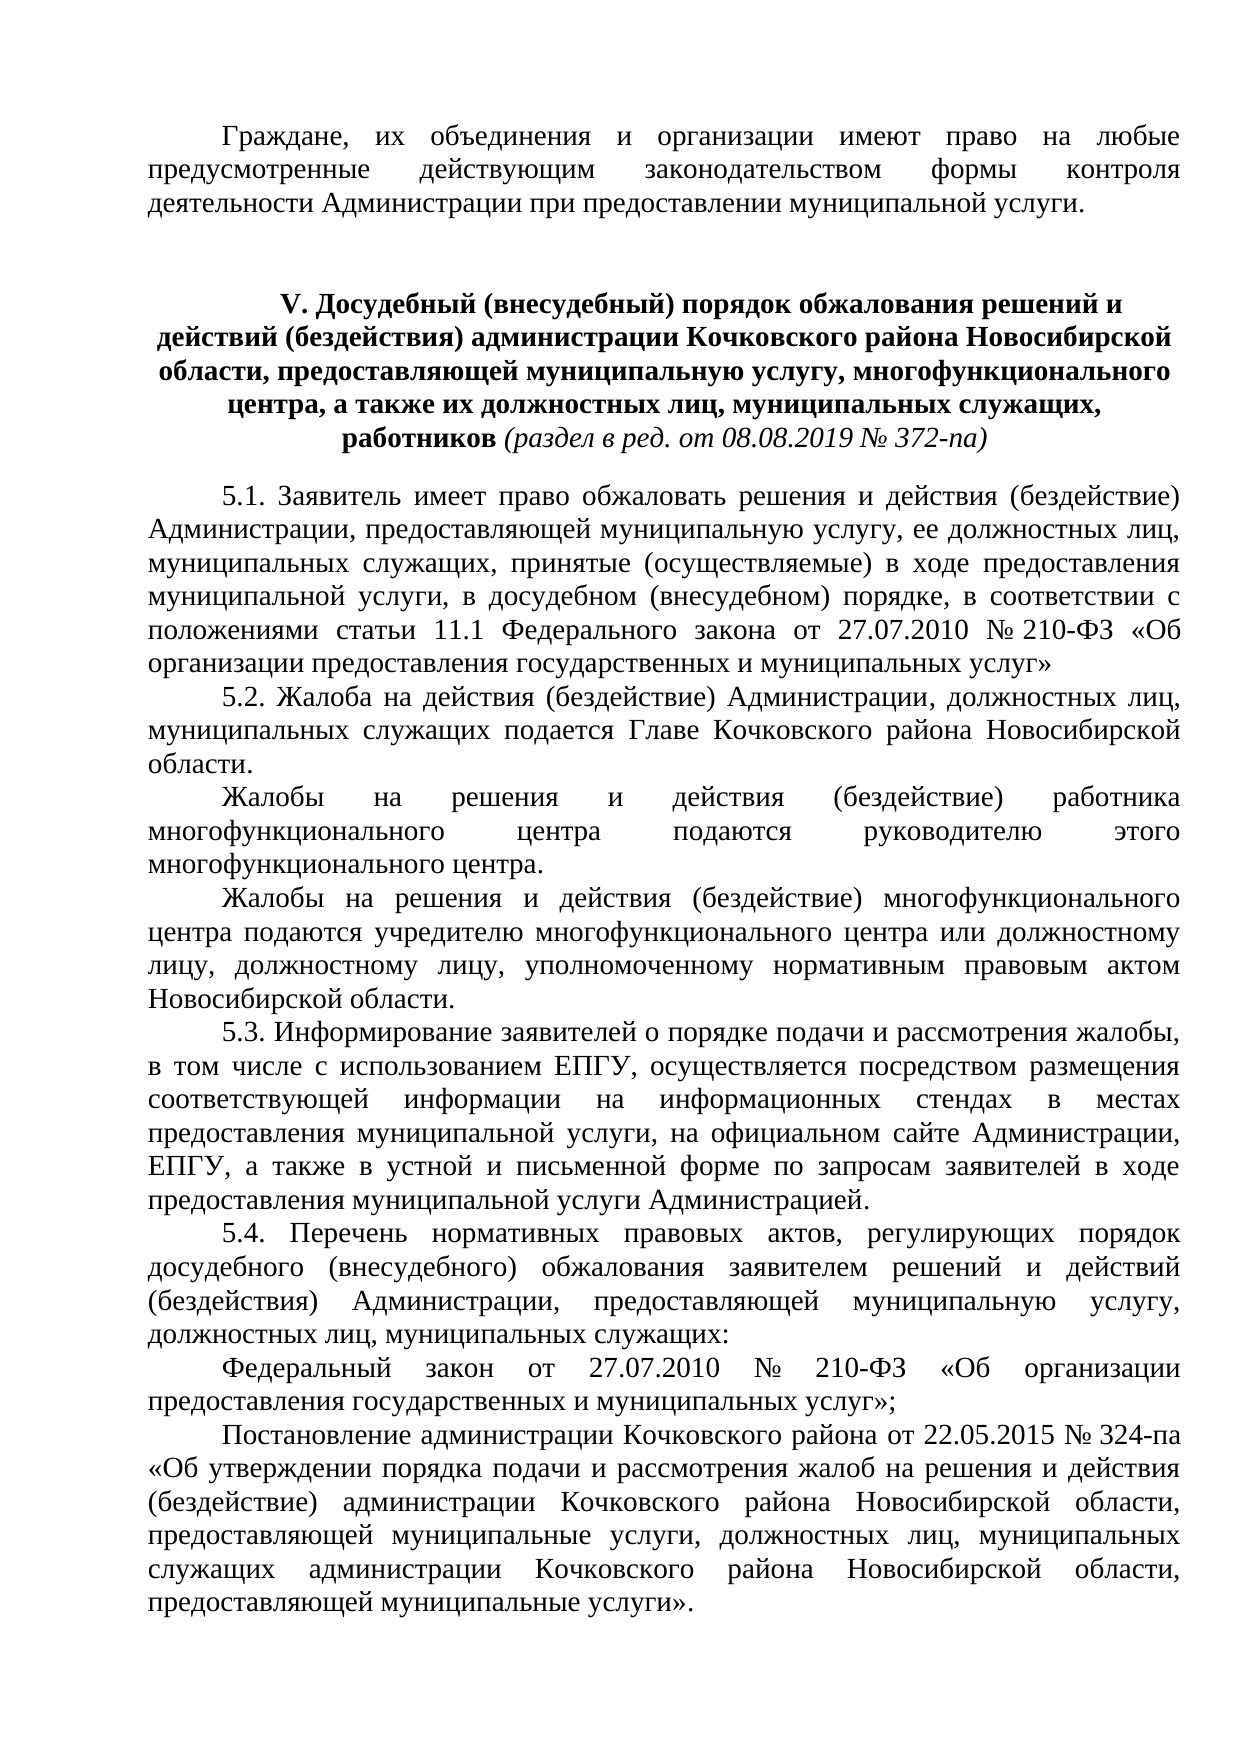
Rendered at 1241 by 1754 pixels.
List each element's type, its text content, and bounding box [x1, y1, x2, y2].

text Постановление администрации Кочковского района от 22.05.2015 № 324-па «Об утверждении порядка подачи и рассмотрения жалоб на решения и действия (бездействие) администрации Кочковского района Новосибирской области, предоставляющей муниципальные услуги, должностных лиц, муниципальных служащих администрации Кочковского района Новосибирской области, предоставляющей муниципальные услуги». [148, 1584, 1181, 1618]
text Федеральный закон от 27.07.2010 № 210-ФЗ «Об организации предоставления государственных и муниципальных услуг»; [148, 1350, 1181, 1417]
text Постановление администрации Кочковского района от 22.05.2015 № 324-па «Об утверждении порядка подачи и рассмотрения жалоб на решения и действия (бездействие) администрации Кочковского района Новосибирской области, предоставляющей муниципальные услуги, должностных лиц, муниципальных служащих администрации Кочковского района Новосибирской области, предоставляющей муниципальные услуги». [148, 1417, 887, 1450]
text Граждане, их объединения и организации имеют право на любые предусмотренные действующим законодательством формы контроля деятельности Администрации при предоставлении муниципальной услуги. [148, 118, 1181, 219]
text 5.2. Жалоба на действия (бездействие) Администрации, должностных лиц, муниципальных служащих подается Главе Кочковского района Новосибирской области. [148, 679, 1181, 779]
text Жалобы на решения и действия (бездействие) работника многофункционального центра подаются руководителю этого многофункционального центра. [148, 779, 1181, 880]
text 5.1. Заявитель имеет право обжаловать решения и действия (бездействие) Администрации, предоставляющей муниципальную услугу, ее должностных лиц, муниципальных служащих, принятые (осуществляемые) в ходе предоставления муниципальной услуги, в досудебном (внесудебном) порядке, в соответствии с положениями статьи 11.1 Федерального закона от 27.07.2010 № 210-ФЗ «Об организации предоставления государственных и муниципальных услуг» [148, 478, 1181, 679]
text Жалобы на решения и действия (бездействие) многофункционального центра подаются учредителю многофункционального центра или должностному лицу, должностному лицу, уполномоченному нормативным правовым актом Новосибирской области. [148, 880, 1181, 1014]
text V. Досудебный (внесудебный) порядок обжалования решений и действий (бездействия) администрации Кочковского района Новосибирской области, предоставляющей муниципальную услугу, многофункционального центра, а также их должностных лиц, муниципальных служащих, работников (раздел в ред. от 08.08.2019 № 372-па) [148, 286, 1181, 453]
text 5.3. Информирование заявителей о порядке подачи и рассмотрения жалобы, в том числе с использованием ЕПГУ, осуществляется посредством размещения соответствующей информации на информационных стендах в местах предоставления муниципальной услуги, на официальном сайте Администрации, ЕПГУ, а также в устной и письменной форме по запросам заявителей в ходе предоставления муниципальной услуги Администрацией. [148, 1014, 1181, 1216]
text 5.4. Перечень нормативных правовых актов, регулирующих порядок досудебного (внесудебного) обжалования заявителем решений и действий (бездействия) Администрации, предоставляющей муниципальную услугу, должностных лиц, муниципальных служащих: [148, 1216, 1181, 1350]
